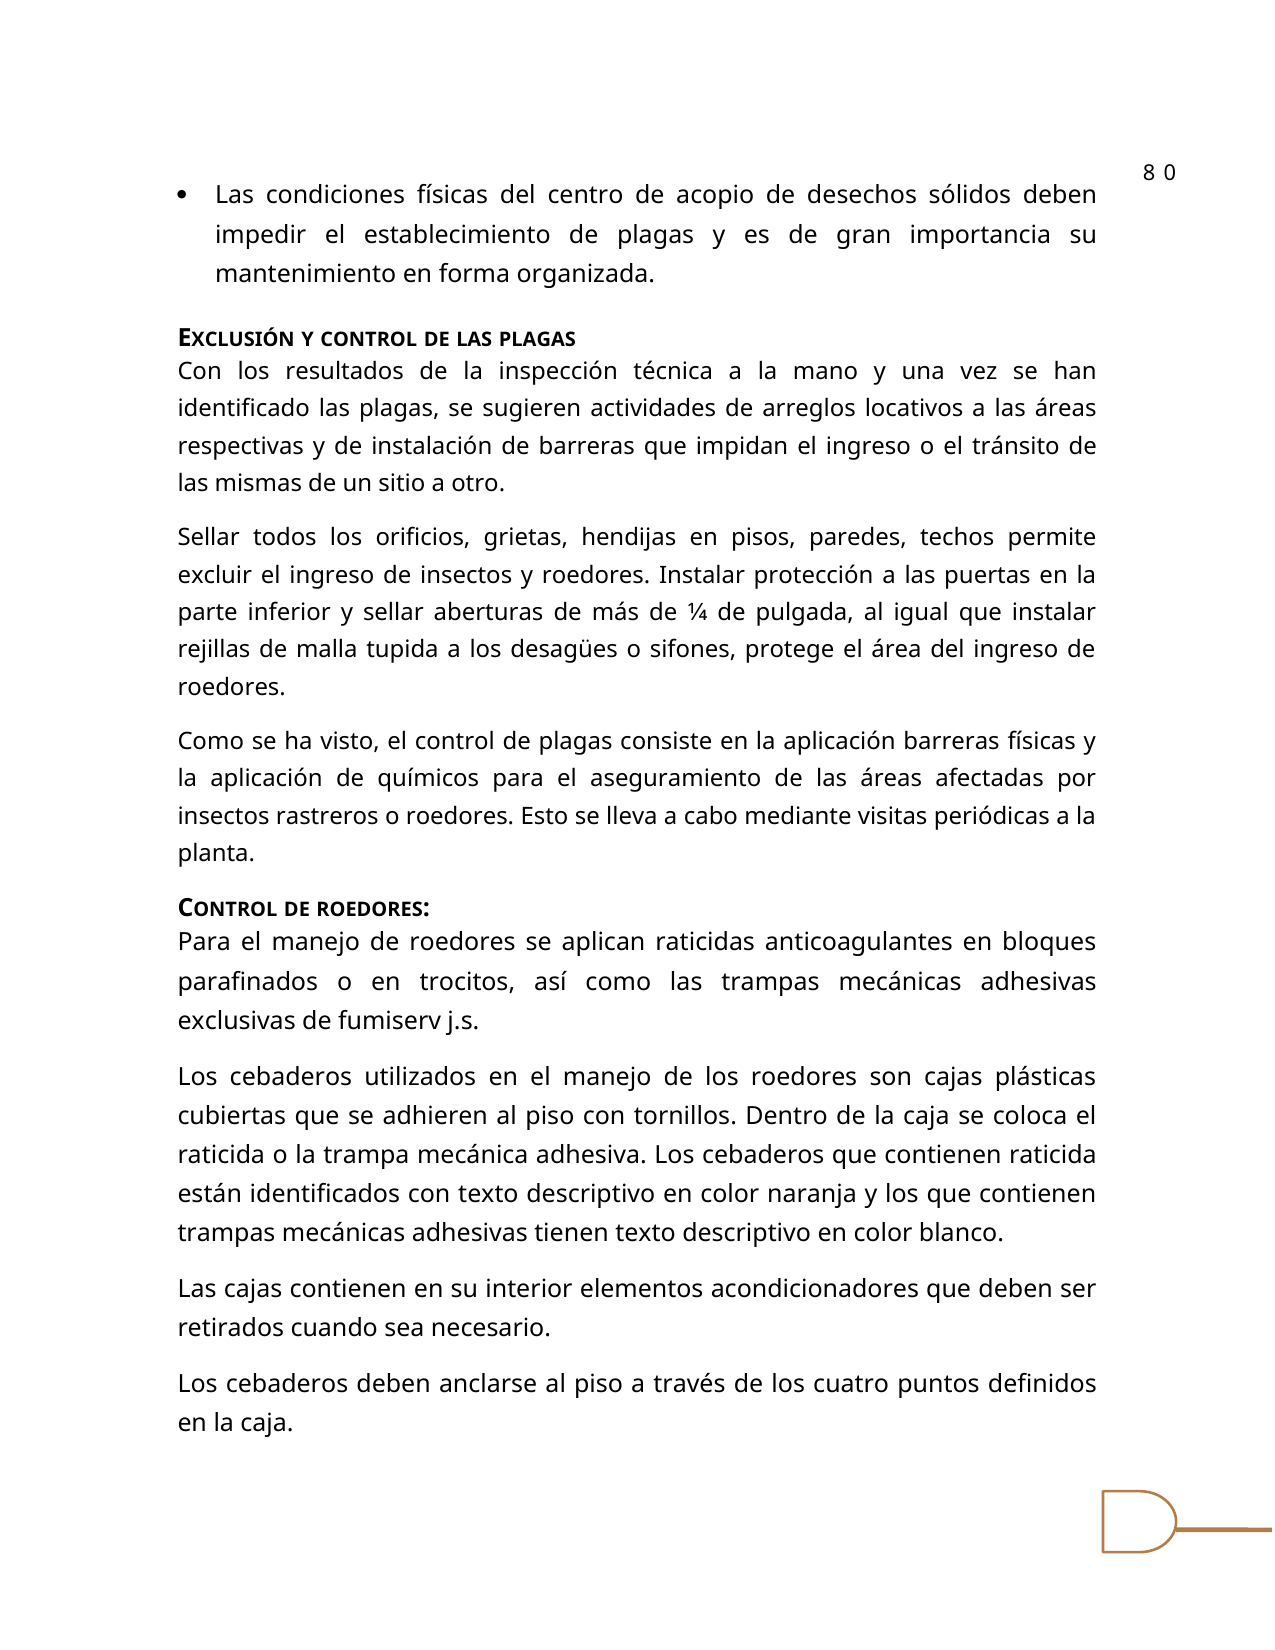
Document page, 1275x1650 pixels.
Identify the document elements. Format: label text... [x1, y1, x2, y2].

list Las condiciones físicas del centro de acopio de desechos sólidos deben impedir el establecimiento de plagas y es de gran importancia su mantenimiento en forma organizada. [177, 177, 1098, 289]
text Como se ha visto, el control de plagas consiste en la aplicación barreras físicas y la aplicación de químicos para el aseguramiento de las áreas afectadas por insectos rastreros o roedores. Esto se lleva a cabo mediante visitas periódicas a la planta. [177, 724, 1098, 868]
text Sellar todos los orificios, grietas, hendijas en pisos, paredes, techos permite excluir el ingreso de insectos y roedores. Instalar protección a las puertas en la parte inferior y sellar aberturas de más de 1⁄4 de pulgada, al igual que instalar rejillas de malla tupida a los desagües o sifones, protege el área del ingreso de roedores. [177, 520, 1098, 702]
subtitle Control de roedores: [177, 890, 1098, 924]
text Los cebaderos deben anclarse al piso a través de los cuatro puntos definidos en la caja. [177, 1366, 1098, 1439]
text Las cajas contienen en su interior elementos acondicionadores que deben ser retirados cuando sea necesario. [177, 1271, 1098, 1344]
text Los cebaderos utilizados en el manejo de los roedores son cajas plásticas cubiertas que se adhieren al piso con tornillos. Dentro de la caja se coloca el raticida o la trampa mecánica adhesiva. Los cebaderos que contienen raticida están identificados con texto descriptivo en color naranja y los que contienen trampas mecánicas adhesivas tienen texto descriptivo en color blanco. [177, 1058, 1098, 1249]
text Para el manejo de roedores se aplican raticidas anticoagulantes en bloques parafinados o en trocitos, así como las trampas mecánicas adhesivas exclusivas de fumiserv j.s. [177, 924, 1098, 1036]
text Con los resultados de la inspección técnica a la mano y una vez se han identificado las plagas, se sugieren actividades de arreglos locativos a las áreas respectivas y de instalación de barreras que impidan el ingreso o el tránsito de las mismas de un sitio a otro. [177, 354, 1098, 498]
subtitle Exclusión y control de las plagas [177, 320, 1098, 354]
